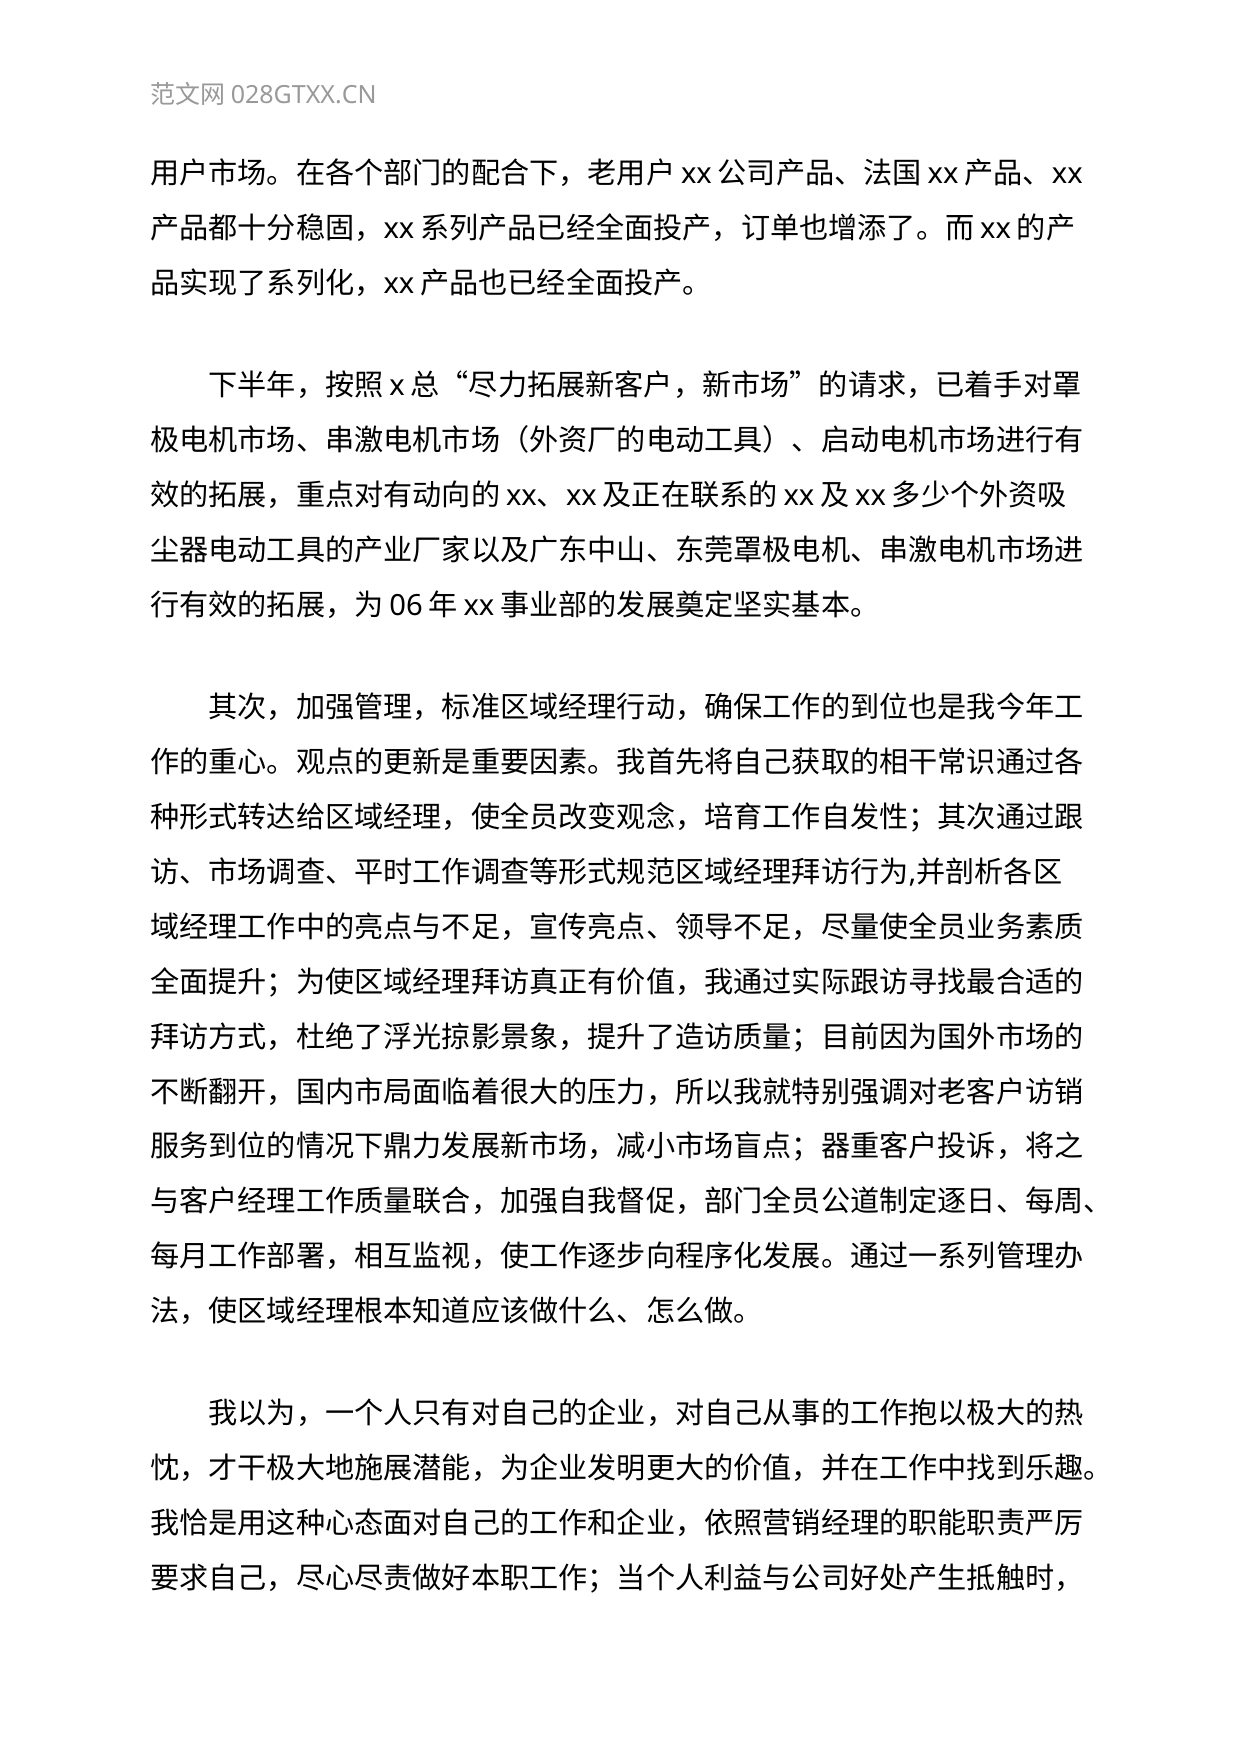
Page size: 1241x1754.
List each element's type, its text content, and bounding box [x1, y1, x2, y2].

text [150, 1389, 1090, 1596]
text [150, 150, 1090, 302]
text 其次，加强管理，标准区域经理行动，确保工作的到位也是我今年工作的重心。观点的更新是重要因素。我首先将自己获取的相干常识通过各种形式转达给区域经理，使全员改变观念，培育工作自发性；其次通过跟访、市场调查、平时工作调查等形式规范区域经理拜访行为,并剖析各区域经理工作中的亮点与不足，宣传亮点、领导不足，尽量使全员业务素质全面提升；为使区域经理拜访真正有价值，我通过实际跟访寻找最合适的拜访方式，杜绝了浮光掠影景象，提升了造访质量；目前因为国外市场的不断翻开，国内市局面临着很大的压力，所以我就特别强调对老客户访销服务到位的情况下鼎力发展新市场，减小市场盲点；器重客户投诉，将之与客户经理工作质量联合，加强自我督促，部门全员公道制定逐日、每周、每月工作部署，相互监视，使工作逐步向程序化发展。通过一系列管理办法，使区域经理根本知道应该做什么、怎么做。 [150, 684, 1090, 1330]
text 下半年，按照x总“尽力拓展新客户，新市场”的请求，已着手对罩极电机市场、串激电机市场（外资厂的电动工具）、启动电机市场进行有效的拓展，重点对有动向的xx、xx及正在联系的xx及xx多少个外资吸尘器电动工具的产业厂家以及广东中山、东莞罩极电机、串激电机市场进行有效的拓展，为06年xx事业部的发展奠定坚实基本。 [150, 362, 1090, 624]
